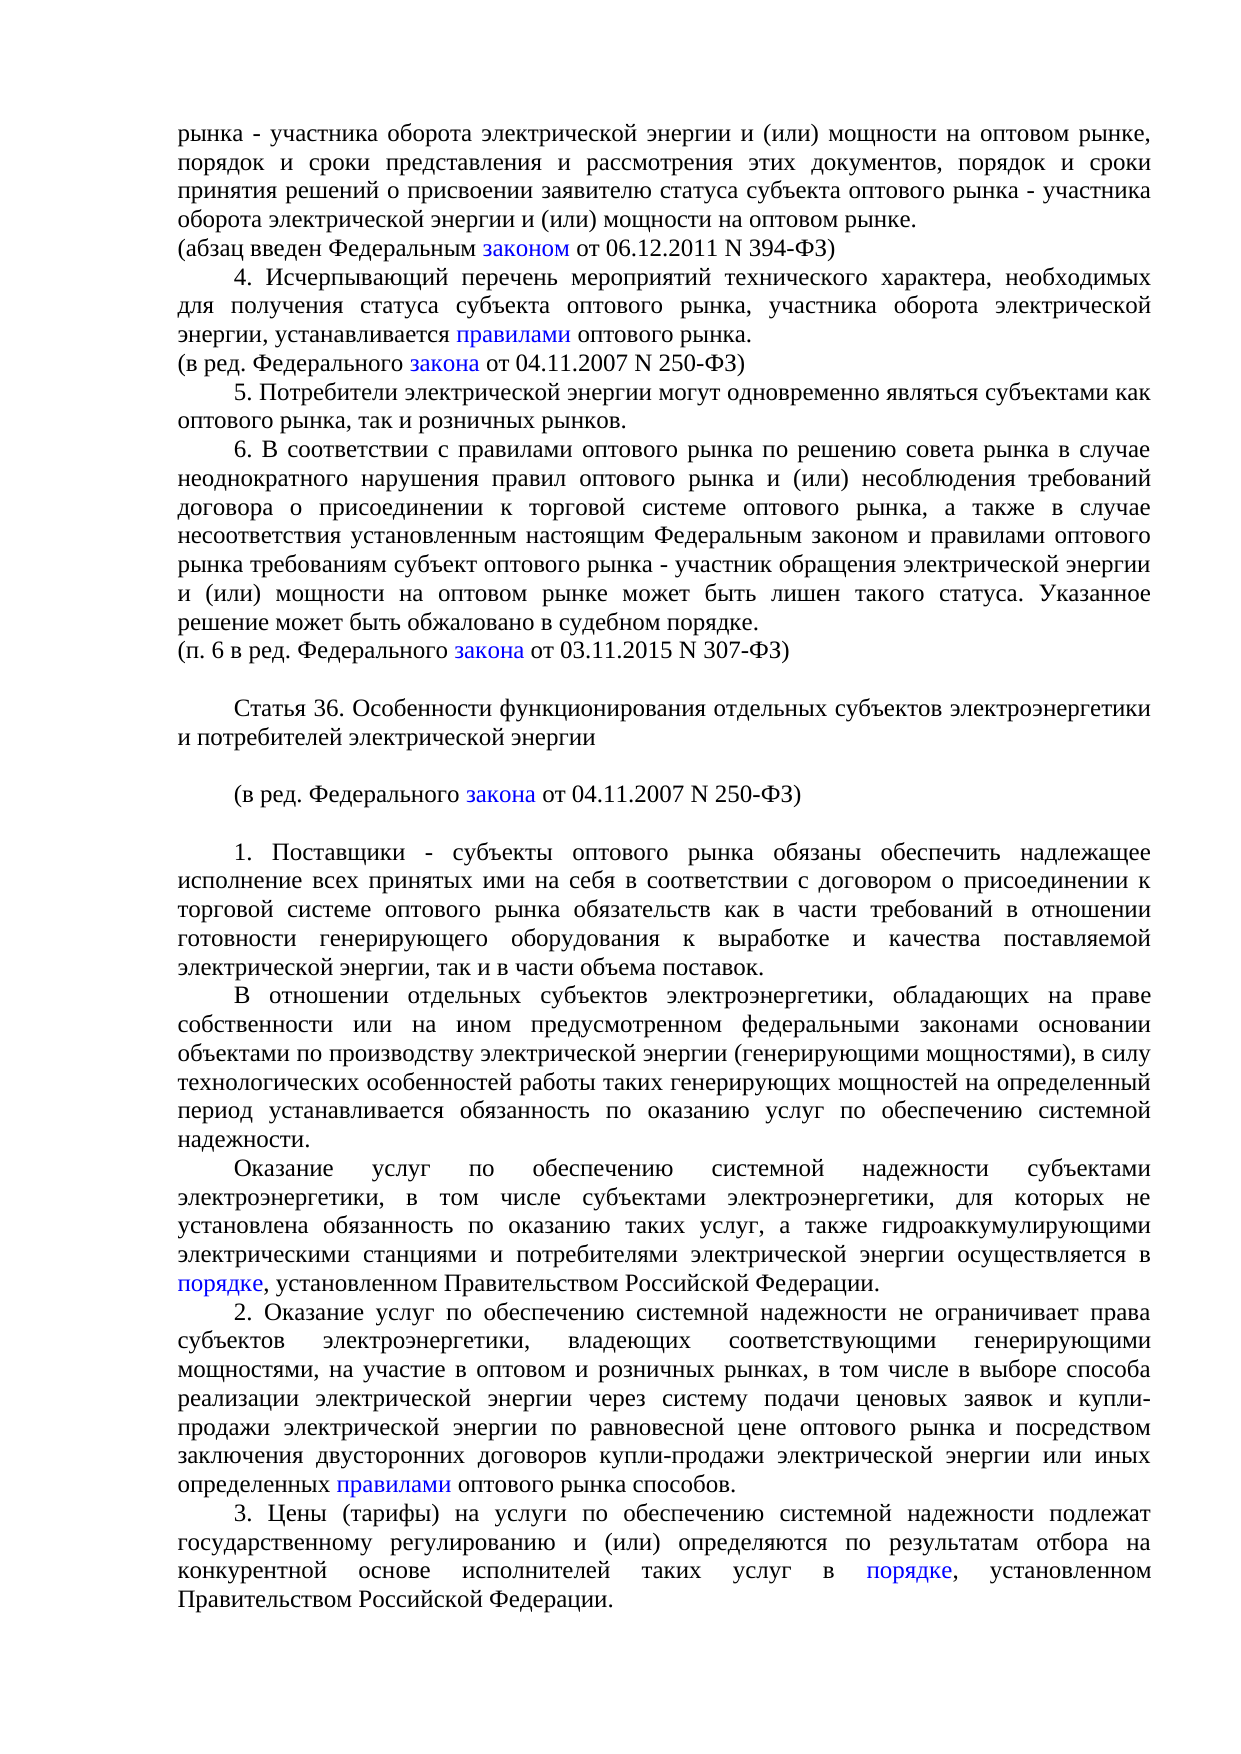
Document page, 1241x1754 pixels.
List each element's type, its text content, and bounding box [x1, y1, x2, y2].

text 3. Цены (тарифы) на услуги по обеспечению системной надежности подлежат государственному регулированию и (или) определяются по результатам отбора на конкурентной основе исполнителей таких услуг в порядке, установленном Правительством Российской Федерации. [177, 1498, 1152, 1613]
text 6. В соответствии с правилами оптового рынка по решению совета рынка в случае неоднократного нарушения правил оптового рынка и (или) несоблюдения требований договора о присоединении к торговой системе оптового рынка, а также в случае несоответствия установленным настоящим Федеральным законом и правилами оптового рынка требованиям субъект оптового рынка - участник обращения электрической энергии и (или) мощности на оптовом рынке может быть лишен такого статуса. Указанное решение может быть обжаловано в судебном порядке. [177, 434, 1152, 636]
text 1. Поставщики - субъекты оптового рынка обязаны обеспечить надлежащее исполнение всех принятых ими на себя в соответствии с договором о присоединении к торговой системе оптового рынка обязательств как в части требований в отношении готовности генерирующего оборудования к выработке и качества поставляемой электрической энергии, так и в части объема поставок. [177, 837, 1152, 981]
text В отношении отдельных субъектов электроэнергетики, обладающих на праве собственности или на ином предусмотренном федеральными законами основании объектами по производству электрической энергии (генерирующими мощностями), в силу технологических особенностей работы таких генерирующих мощностей на определенный период устанавливается обязанность по оказанию услуг по обеспечению системной надежности. [177, 981, 1152, 1153]
text (в ред. Федерального закона от 04.11.2007 N 250-ФЗ) [177, 348, 1152, 377]
text Статья 36. Особенности функционирования отдельных субъектов электроэнергетики и потребителей электрической энергии [177, 693, 1152, 751]
text (абзац введен Федеральным законом от 06.12.2011 N 394-ФЗ) [177, 233, 1152, 262]
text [177, 118, 1152, 233]
text (в ред. Федерального закона от 04.11.2007 N 250-ФЗ) [177, 779, 1152, 808]
text 2. Оказание услуг по обеспечению системной надежности не ограничивает права субъектов электроэнергетики, владеющих соответствующими генерирующими мощностями, на участие в оптовом и розничных рынках, в том числе в выборе способа реализации электрической энергии через систему подачи ценовых заявок и купли-продажи электрической энергии по равновесной цене оптового рынка и посредством заключения двусторонних договоров купли-продажи электрической энергии или иных определенных правилами оптового рынка способов. [177, 1297, 1152, 1498]
text 4. Исчерпывающий перечень мероприятий технического характера, необходимых для получения статуса субъекта оптового рынка, участника оборота электрической энергии, устанавливается правилами оптового рынка. [177, 262, 1152, 348]
text Оказание услуг по обеспечению системной надежности субъектами электроэнергетики, в том числе субъектами электроэнергетики, для которых не установлена обязанность по оказанию таких услуг, а также гидроаккумулирующими электрическими станциями и потребителями электрической энергии осуществляется в порядке, установленном Правительством Российской Федерации. [177, 1153, 1152, 1297]
text (п. 6 в ред. Федерального закона от 03.11.2015 N 307-ФЗ) [177, 636, 1152, 664]
text 5. Потребители электрической энергии могут одновременно являться субъектами как оптового рынка, так и розничных рынков. [177, 377, 1152, 434]
